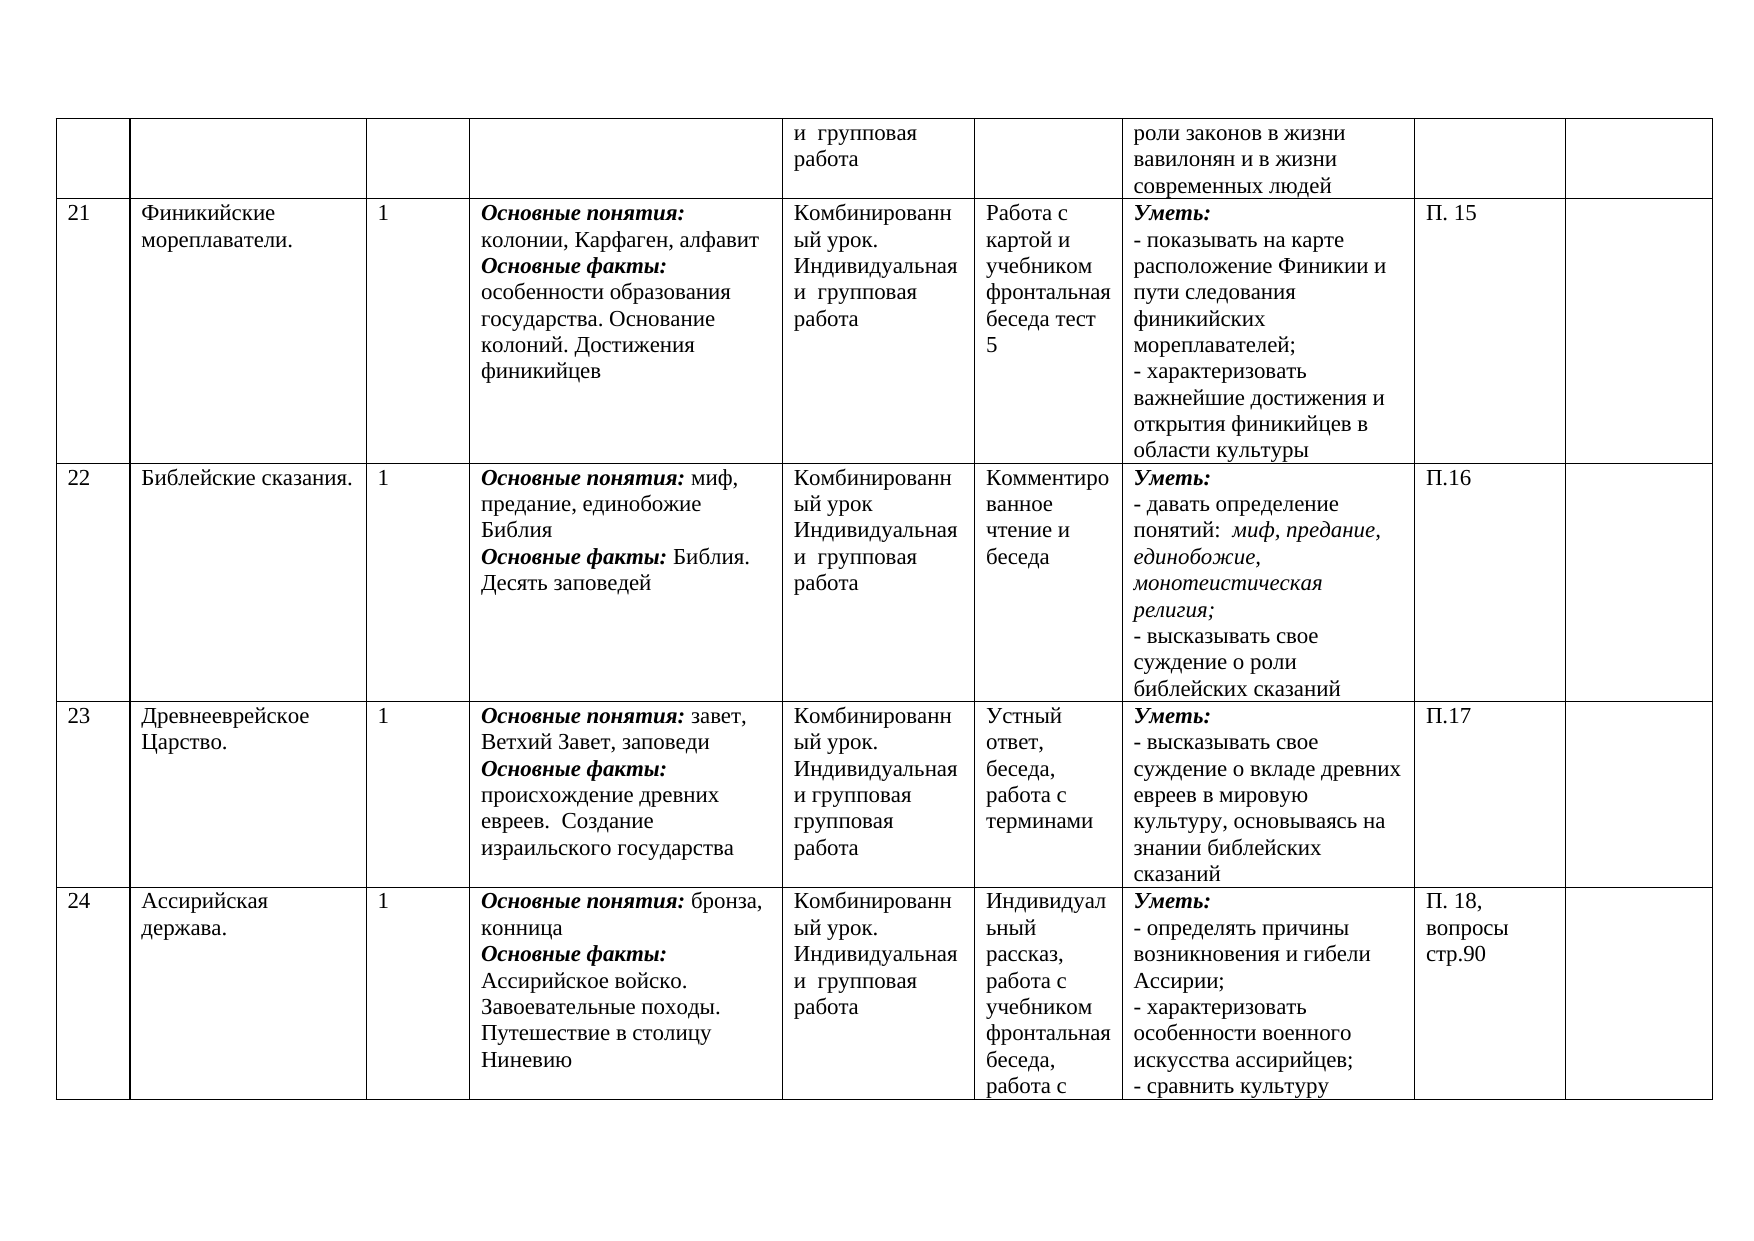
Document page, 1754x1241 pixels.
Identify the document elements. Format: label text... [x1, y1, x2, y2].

table_cell Комбинированный урок Индивидуальная и групповая работа [783, 464, 974, 701]
table_cell 1 [367, 888, 469, 1098]
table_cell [1415, 119, 1565, 198]
table_cell Устный ответ, беседа, работа с терминами [975, 702, 1122, 887]
table_cell Работа с картой и учебником фронтальная беседа тест 5 [975, 199, 1122, 463]
table_cell [1566, 464, 1712, 701]
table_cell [1123, 888, 1414, 1098]
table_cell Финикийские мореплаватели. [131, 199, 366, 463]
table_cell Библейские сказания. [131, 464, 366, 701]
table_cell 22 [57, 464, 129, 701]
table_cell П.16 [1415, 464, 1565, 701]
table_cell Уметь: - давать определение понятий: миф, предание, единобожие, монотеистическая религия; - высказывать свое суждение о роли библейских сказаний [1123, 464, 1414, 701]
table_cell Основные понятия: завет, Ветхий Завет, заповеди Основные факты: происхождение древних евреев. Создание израильского государства [470, 702, 782, 887]
table_cell Комментированное чтение и беседа [975, 464, 1122, 701]
table_cell Древнееврейское Царство. [131, 702, 366, 887]
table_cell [1123, 119, 1414, 198]
table_cell [1566, 199, 1712, 463]
table_cell Основные понятия: колонии, Карфаген, алфавит Основные факты: особенности образования государства. Основание колоний. Достижения финикийцев [470, 199, 782, 463]
table_cell Комбинированный урок. Индивидуальная и групповая работа [783, 199, 974, 463]
table_cell Комбинированный урок. Индивидуальная и групповая групповая работа [783, 702, 974, 887]
table_cell 1 [367, 119, 469, 198]
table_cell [1415, 888, 1565, 1098]
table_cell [470, 119, 782, 198]
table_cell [470, 888, 782, 1098]
table_cell Уметь: - высказывать свое суждение о вкладе древних евреев в мировую культуру, основываясь на знании библейских сказаний [1123, 702, 1414, 887]
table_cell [131, 888, 366, 1098]
table_cell Основные понятия: миф, предание, единобожие Библия Основные факты: Библия. Десять заповедей [470, 464, 782, 701]
table_cell [1566, 702, 1712, 887]
table_cell П.17 [1415, 702, 1565, 887]
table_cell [975, 888, 1122, 1098]
table_cell 20 [57, 119, 129, 198]
table_cell 1 [367, 199, 469, 463]
table_cell 1 [367, 464, 469, 701]
table_cell [1566, 888, 1712, 1098]
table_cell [975, 119, 1122, 198]
table_cell П. 15 [1415, 199, 1565, 463]
table_cell 24 [57, 888, 129, 1098]
table_cell 21 [57, 199, 129, 463]
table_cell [783, 888, 974, 1098]
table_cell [131, 119, 366, 198]
table_cell 23 [57, 702, 129, 887]
table_cell 1 [367, 702, 469, 887]
table_cell [1566, 119, 1712, 198]
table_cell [783, 119, 974, 198]
table_cell Уметь: - показывать на карте расположение Финикии и пути следования финикийских мореплавателей; - характеризовать важнейшие достижения и открытия финикийцев в области культуры [1123, 199, 1414, 463]
